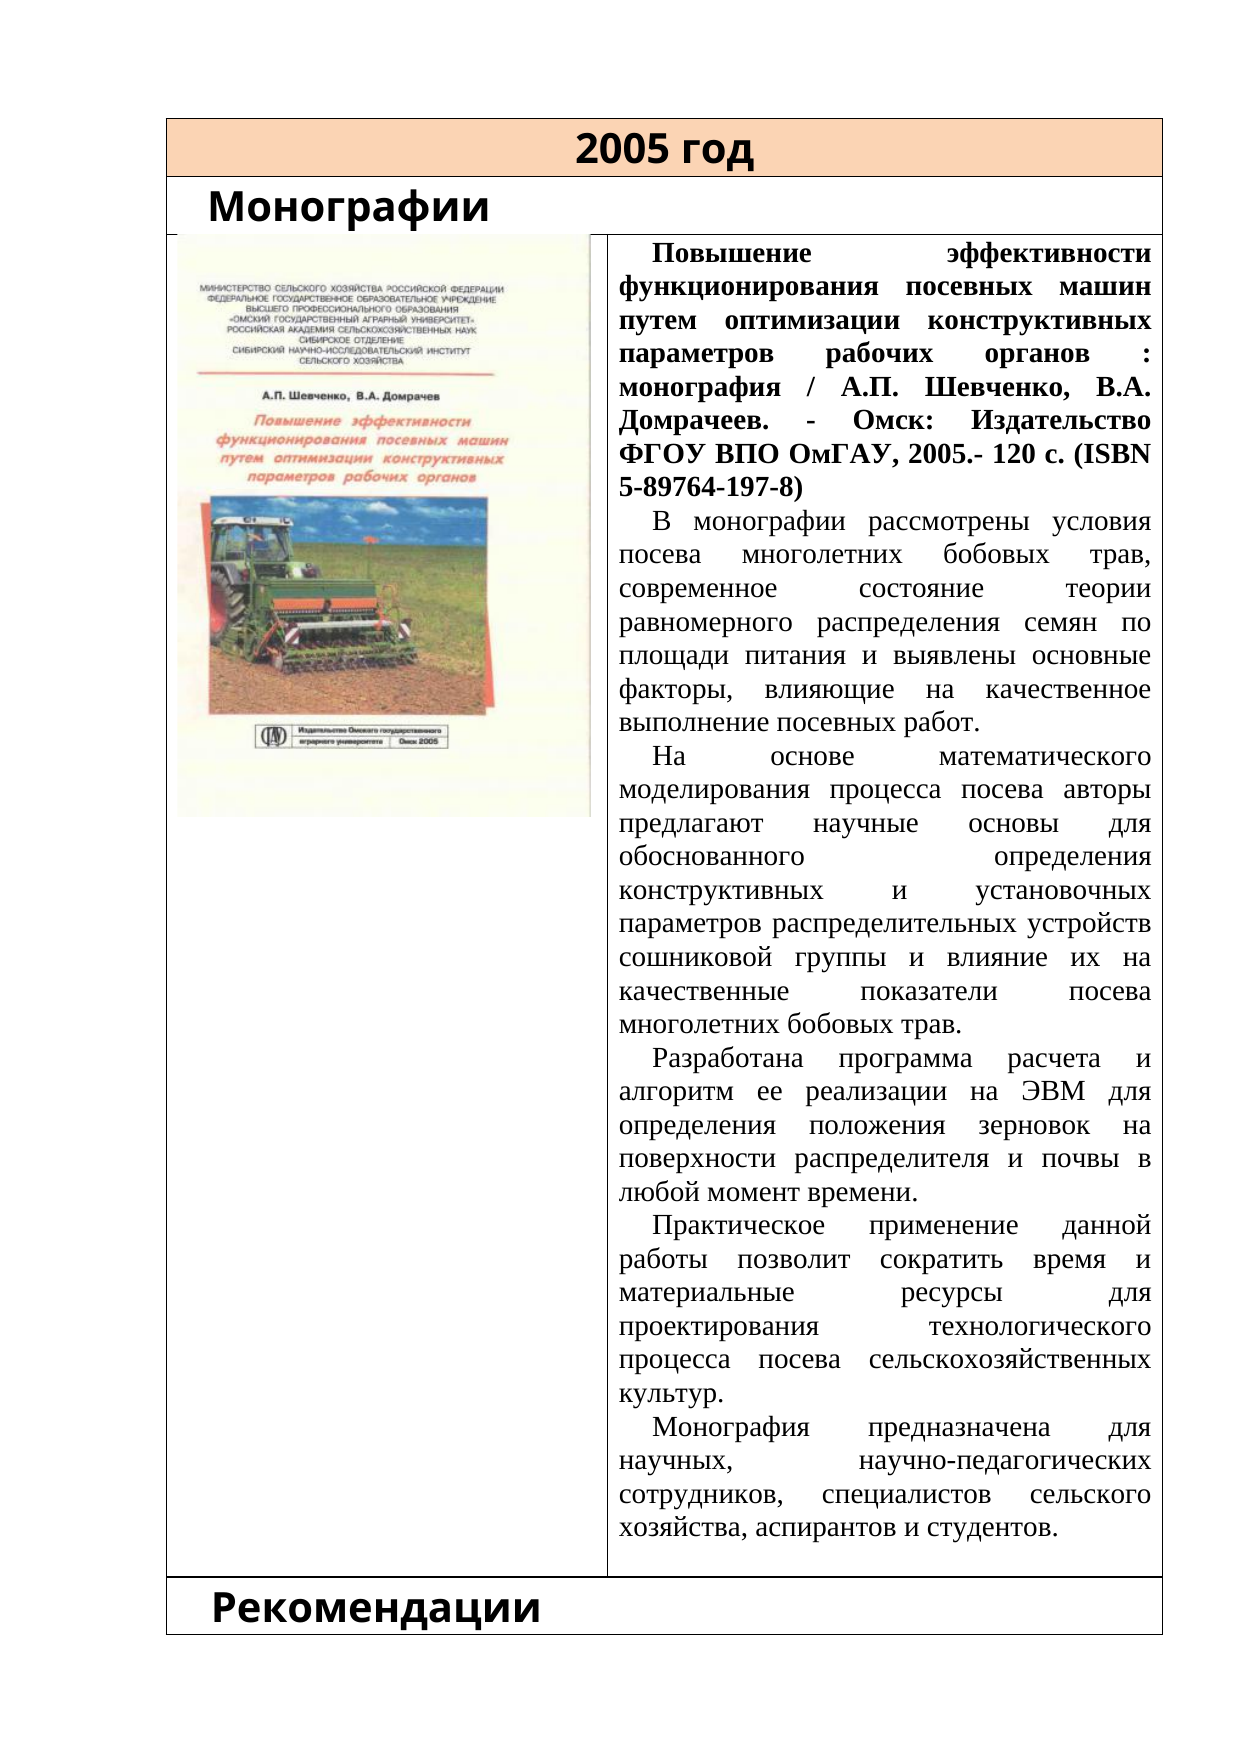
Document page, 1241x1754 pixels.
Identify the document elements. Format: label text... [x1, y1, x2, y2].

table_cell 2005 год [167, 119, 1162, 176]
table_cell [167, 235, 607, 1576]
table_cell Повышение эффективности функционирования посевных машин путем оптимизации конструктивных параметров рабочих органов : монография / А.П. Шевченко, В.А. Домрачеев. - Омск: Издательство ФГОУ ВПО ОмГАУ, 2005.- 120 с. (ISBN 5-89764-197-8) В монографии рассмотрены условия посева многолетних бобовых трав, современное состояние теории равномерного распределения семян по площади питания и выявлены основные факторы, влияющие на качественное выполнение посевных работ. На основе математического моделирования процесса посева авторы предлагают научные основы для обоснованного определения конструктивных и установочных параметров распределительных устройств сошниковой группы и влияние их на качественные показатели посева многолетних бобовых трав. Разработана программа расчета и алгоритм ее реализации на ЭВМ для определения положения зерновок на поверхности распределителя и почвы в любой момент времени. Практическое применение данной работы позволит сократить время и материальные ресурсы для проектирования технологического процесса посева сельскохозяйственных культур. Монография предназначена для научных, научно-педагогических сотрудников, специалистов сельского хозяйства, аспирантов и студентов. [608, 235, 1162, 1576]
picture [177, 234, 591, 817]
table_cell Рекомендации [167, 1578, 1162, 1634]
table_cell Монографии [167, 177, 1162, 234]
